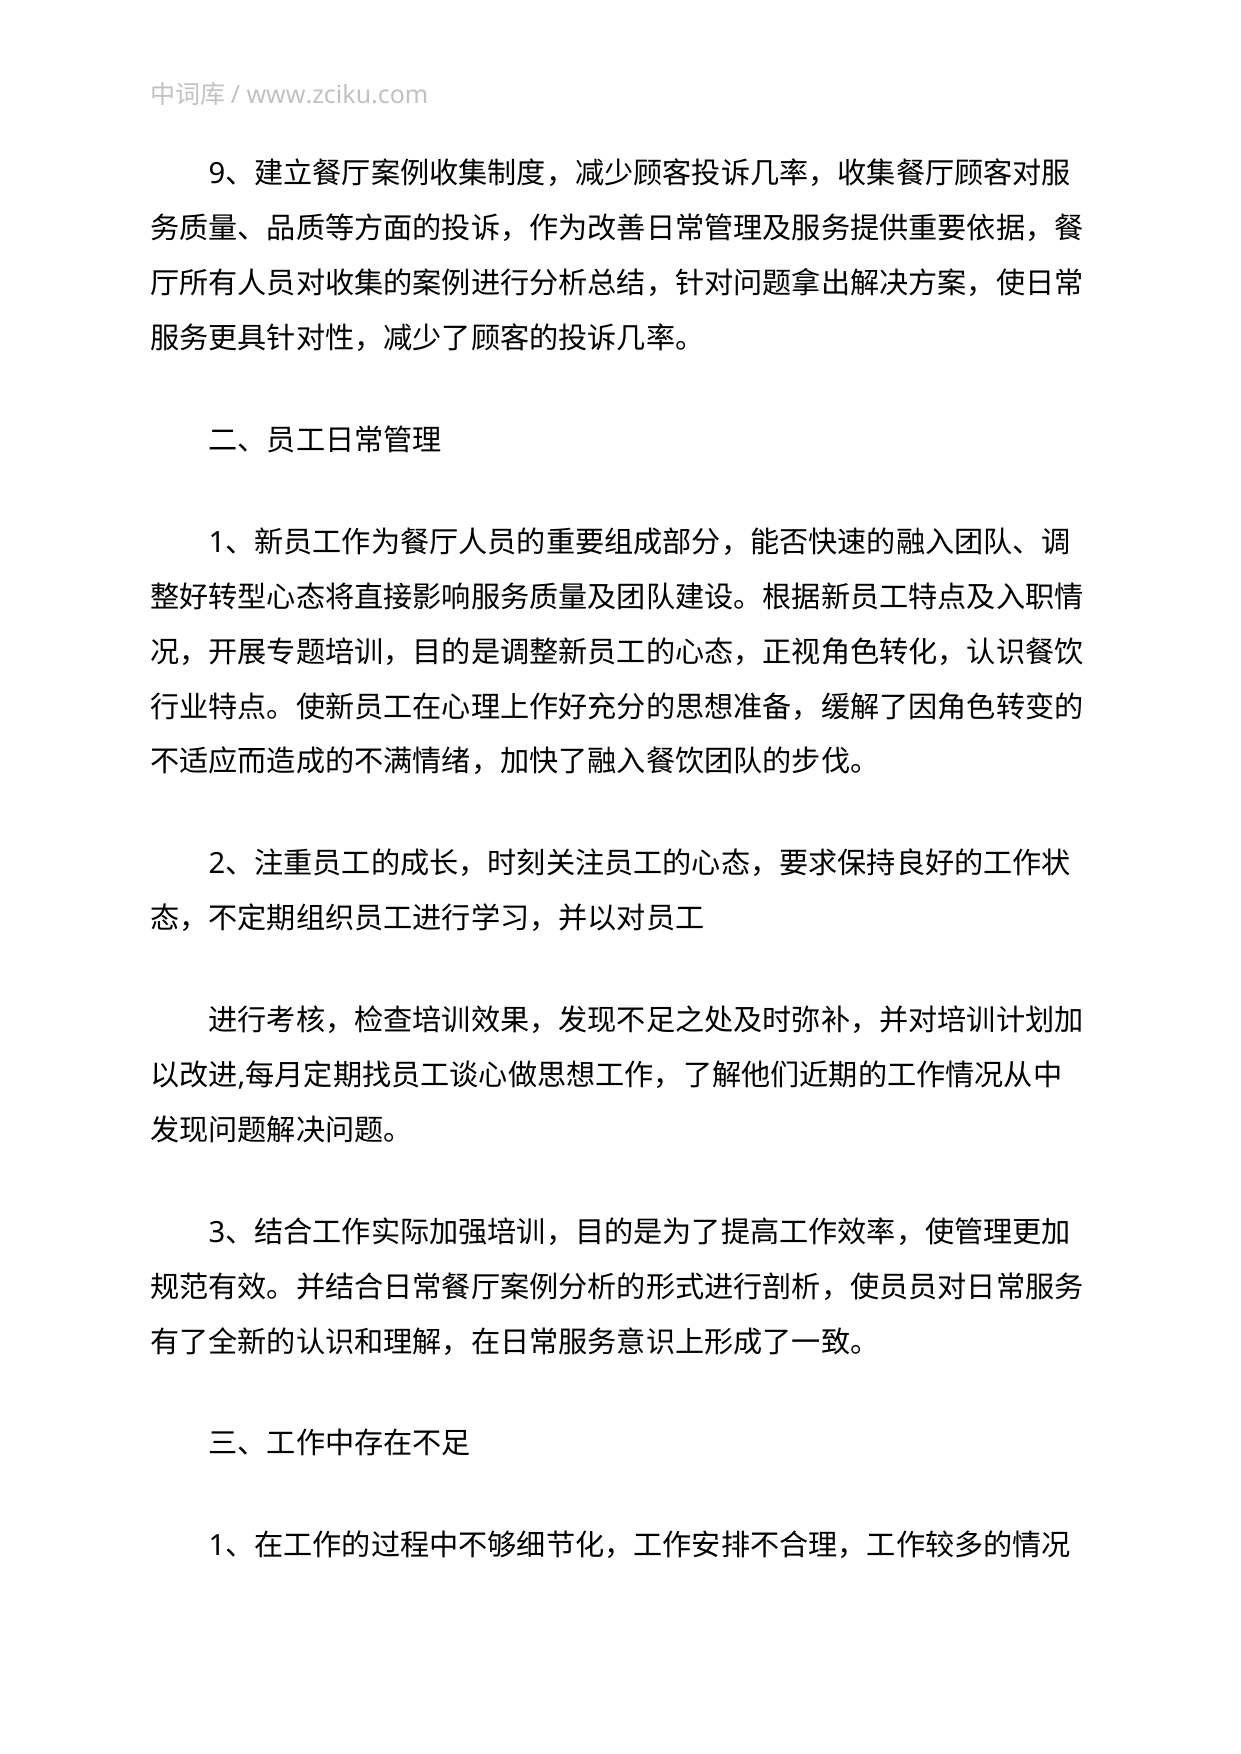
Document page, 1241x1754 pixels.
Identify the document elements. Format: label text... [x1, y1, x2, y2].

text 3、结合工作实际加强培训，目的是为了提高工作效率，使管理更加规范有效。并结合日常餐厅案例分析的形式进行剖析，使员员对日常服务有了全新的认识和理解，在日常服务意识上形成了一致。 [150, 1208, 1090, 1360]
text 进行考核，检查培训效果，发现不足之处及时弥补，并对培训计划加以改进,每月定期找员工谈心做思想工作，了解他们近期的工作情况从中发现问题解决问题。 [150, 997, 1090, 1149]
text 三、工作中存在不足 [150, 1420, 1090, 1462]
text 1、新员工作为餐厅人员的重要组成部分，能否快速的融入团队、调整好转型心态将直接影响服务质量及团队建设。根据新员工特点及入职情况，开展专题培训，目的是调整新员工的心态，正视角色转化，认识餐饮行业特点。使新员工在心理上作好充分的思想准备，缓解了因角色转变的不适应而造成的不满情绪，加快了融入餐饮团队的步伐。 [150, 518, 1090, 780]
text 二、员工日常管理 [150, 417, 1090, 459]
text 9、建立餐厅案例收集制度，减少顾客投诉几率，收集餐厅顾客对服务质量、品质等方面的投诉，作为改善日常管理及服务提供重要依据，餐厅所有人员对收集的案例进行分析总结，针对问题拿出解决方案，使日常服务更具针对性，减少了顾客的投诉几率。 [150, 150, 1090, 357]
text 2、注重员工的成长，时刻关注员工的心态，要求保持良好的工作状态，不定期组织员工进行学习，并以对员工 [150, 840, 1090, 937]
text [150, 1522, 1090, 1564]
